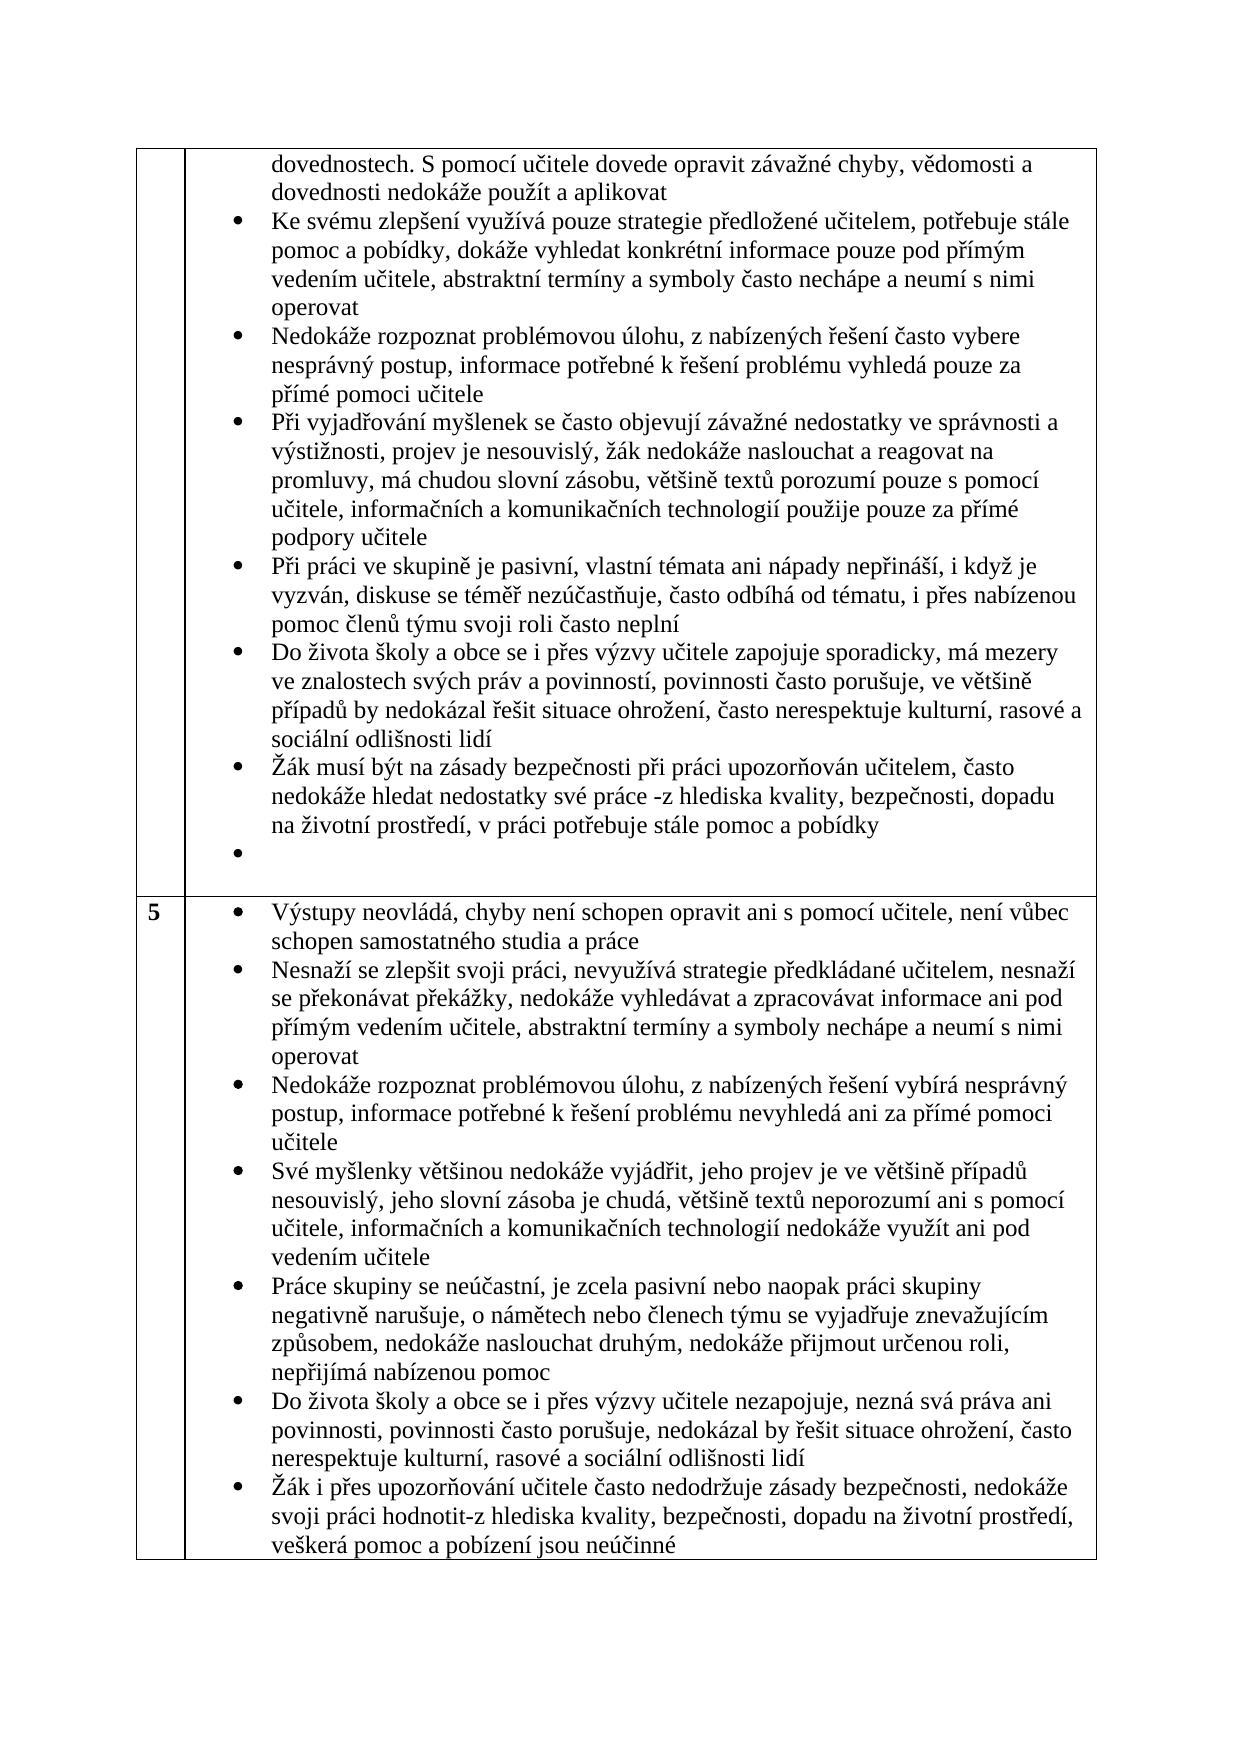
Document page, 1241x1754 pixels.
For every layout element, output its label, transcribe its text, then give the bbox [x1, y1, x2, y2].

table_cell 5 [137, 897, 184, 1558]
table_cell Výstupy neovládá, chyby není schopen opravit ani s pomocí učitele, není vůbec schopen samostatného studia a práce Nesnaží se zlepšit svoji práci, nevyužívá strategie předkládané učitelem, nesnaží se překonávat překážky, nedokáže vyhledávat a zpracovávat informace ani pod přímým vedením učitele, abstraktní termíny a symboly nechápe a neumí s nimi operovat Nedokáže rozpoznat problémovou úlohu, z nabízených řešení vybírá nesprávný postup, informace potřebné k řešení problému nevyhledá ani za přímé pomoci učitele Své myšlenky většinou nedokáže vyjádřit, jeho projev je ve většině případů nesouvislý, jeho slovní zásoba je chudá, většině textů neporozumí ani s pomocí učitele, informačních a komunikačních technologií nedokáže využít ani pod vedením učitele Práce skupiny se neúčastní, je zcela pasivní nebo naopak práci skupiny negativně narušuje, o námětech nebo členech týmu se vyjadřuje znevažujícím způsobem, nedokáže naslouchat druhým, nedokáže přijmout určenou roli, nepřijímá nabízenou pomoc Do života školy a obce se i přes výzvy učitele nezapojuje, nezná svá práva ani povinnosti, povinnosti často porušuje, nedokázal by řešit situace ohrožení, často nerespektuje kulturní, rasové a sociální odlišnosti lidí Žák i přes upozorňování učitele často nedodržuje zásady bezpečnosti, nedokáže svoji práci hodnotit-z hlediska kvality, bezpečnosti, dopadu na životní prostředí, veškerá pomoc a pobízení jsou neúčinné [186, 897, 1096, 1558]
table_cell 4 [137, 149, 184, 896]
